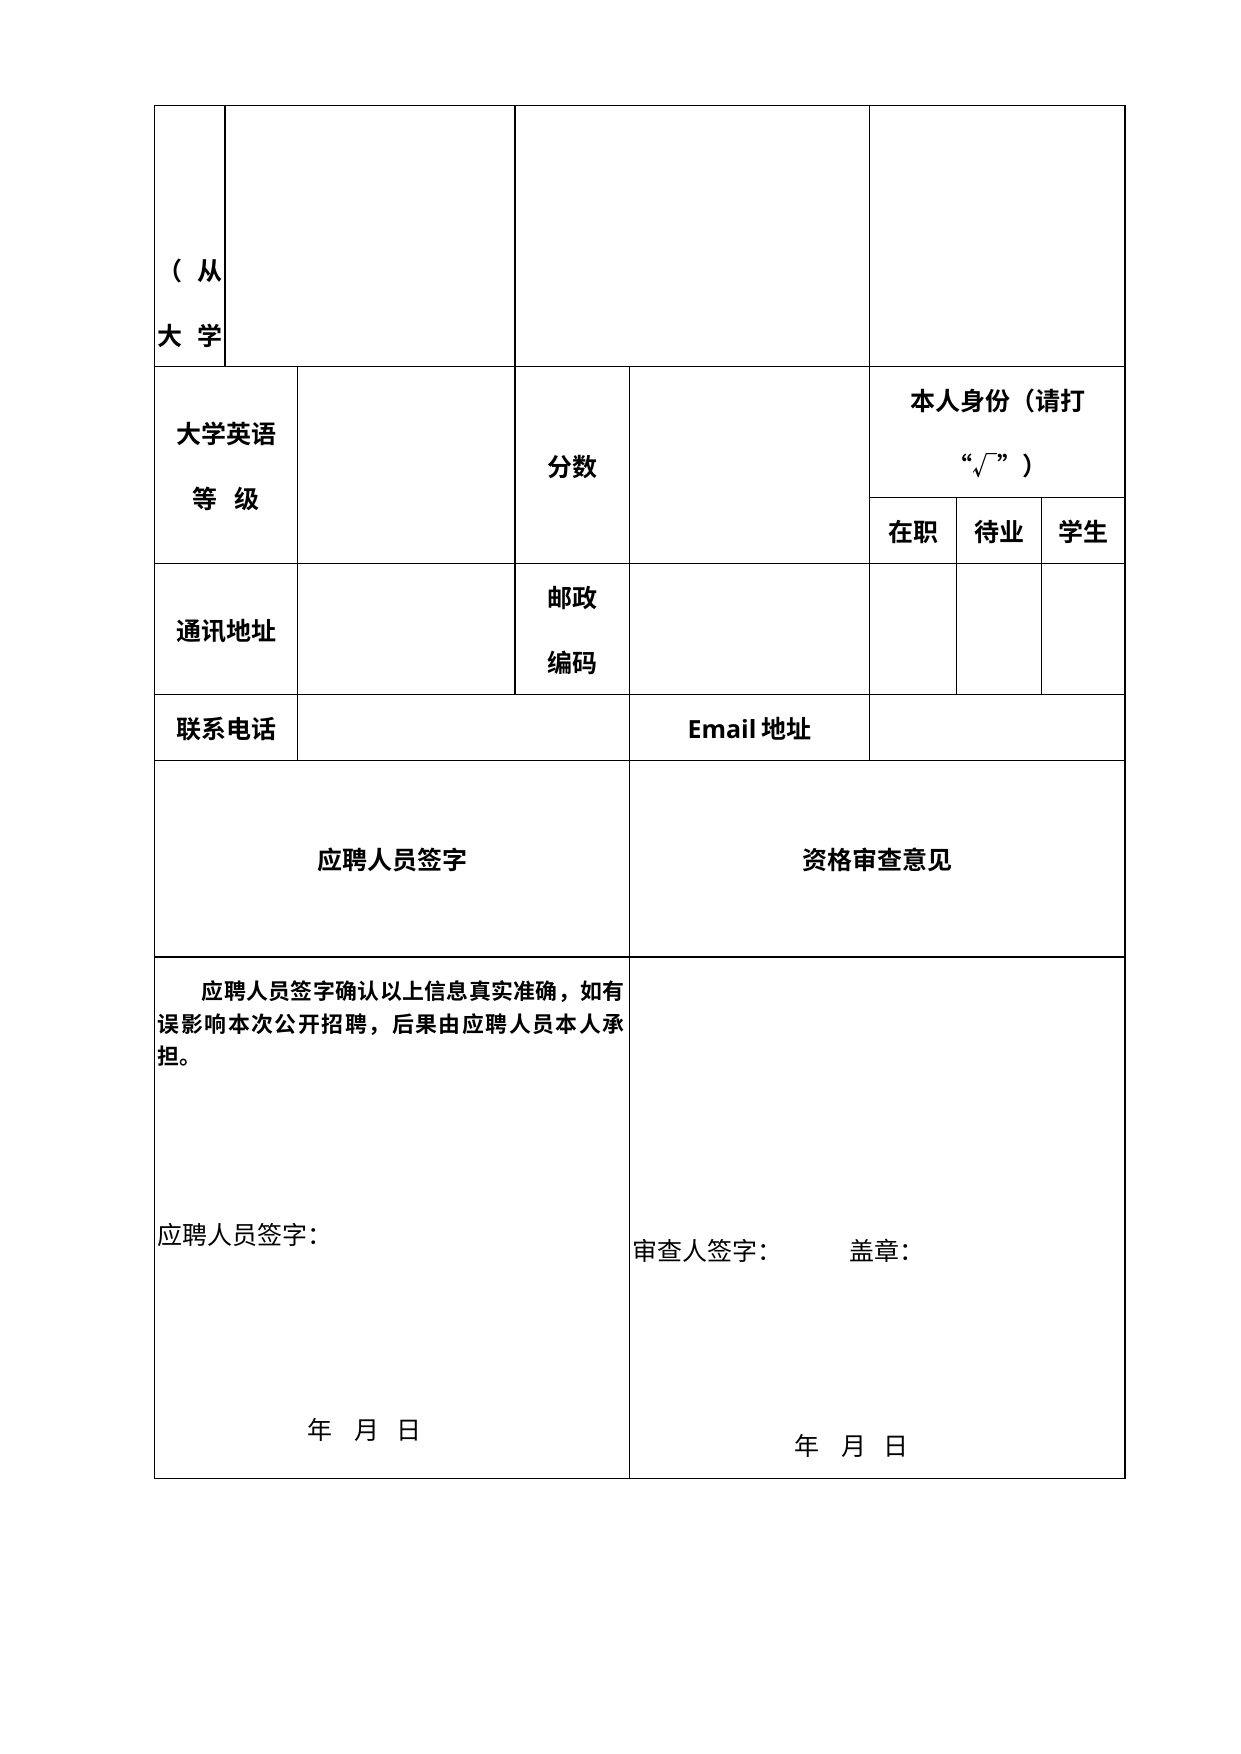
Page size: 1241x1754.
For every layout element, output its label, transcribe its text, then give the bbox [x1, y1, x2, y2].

table_cell [630, 564, 869, 694]
table_cell [870, 695, 1124, 760]
table_cell [957, 564, 1041, 694]
table_cell 本人身份（请打“√”） [870, 367, 1124, 497]
table_cell 在职 [870, 498, 956, 563]
table_cell 资格审查意见 [630, 761, 1124, 956]
table_cell [298, 695, 629, 760]
table_cell 邮政 编码 [516, 564, 629, 694]
table_cell [1042, 564, 1124, 694]
table_cell [298, 564, 514, 694]
table_cell [298, 367, 514, 563]
table_cell Email地址 [630, 695, 869, 760]
table_cell 联系电话 [155, 695, 297, 760]
table_cell 分数 [516, 367, 629, 563]
table_cell 大学英语 等 级 [155, 367, 297, 563]
table_cell 通讯地址 [155, 564, 297, 694]
table_cell 待业 [957, 498, 1041, 563]
table_cell [226, 106, 514, 366]
table_cell [870, 106, 1124, 366]
table_cell [516, 106, 869, 366]
table_cell 审查人签字： 盖章： 年 月 日 [630, 958, 1124, 1477]
table_cell [630, 367, 869, 563]
table_cell [870, 564, 956, 694]
table_cell 应聘人员签字 [155, 761, 629, 956]
table_cell 应聘人员签字确认以上信息真实准确，如有误影响本次公开招聘，后果由应聘人员本人承担。 应聘人员签字： 年 月 日 [155, 958, 629, 1477]
table_cell 学生 [1042, 498, 1124, 563]
